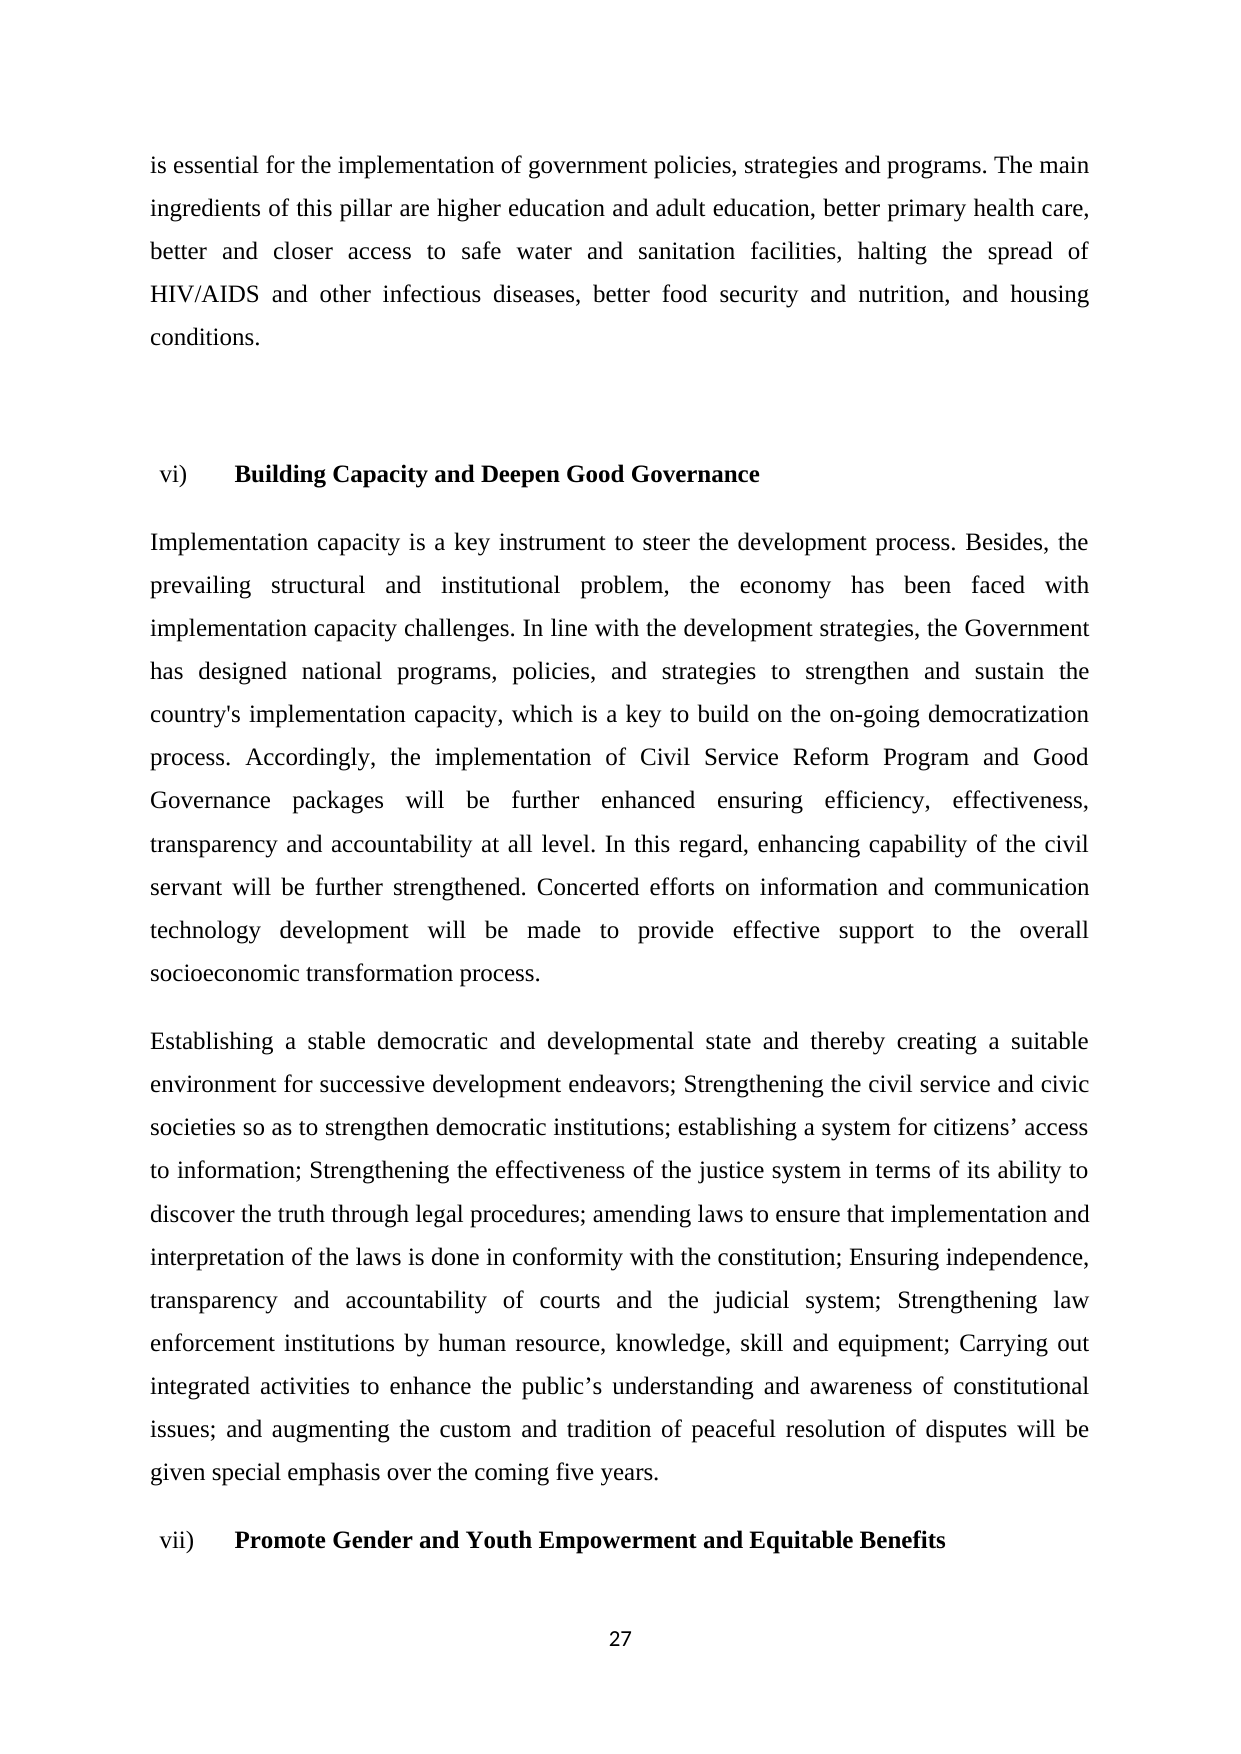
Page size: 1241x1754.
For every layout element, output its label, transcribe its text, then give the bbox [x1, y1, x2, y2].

text Implementation capacity is a key instrument to steer the development process. Besides, the prevailing structural and institutional problem, the economy has been faced with implementation capacity challenges. In line with the development strategies, the Government has designed national programs, policies, and strategies to strengthen and sustain the country's implementation capacity, which is a key to build on the on-going democratization process. Accordingly, the implementation of Civil Service Reform Program and Good Governance packages will be further enhanced ensuring efficiency, effectiveness, transparency and accountability at all level. In this regard, enhancing capability of the civil servant will be further strengthened. Concerted efforts on information and communication technology development will be made to provide effective support to the overall socioeconomic transformation process. [150, 527, 1090, 987]
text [150, 150, 1090, 351]
list Promote Gender and Youth Empowerment and Equitable Benefits [159, 1526, 1090, 1554]
list Building Capacity and Deepen Good Governance [159, 459, 1090, 487]
text Establishing a stable democratic and developmental state and thereby creating a suitable environment for successive development endeavors; Strengthening the civil service and civic societies so as to strengthen democratic institutions; establishing a system for citizens’ access to information; Strengthening the effectiveness of the justice system in terms of its ability to discover the truth through legal procedures; amending laws to ensure that implementation and interpretation of the laws is done in conformity with the constitution; Ensuring independence, transparency and accountability of courts and the judicial system; Strengthening law enforcement institutions by human resource, knowledge, skill and equipment; Carrying out integrated activities to enhance the public’s understanding and awareness of constitutional issues; and augmenting the custom and tradition of peaceful resolution of disputes will be given special emphasis over the coming five years. [150, 1026, 1090, 1486]
